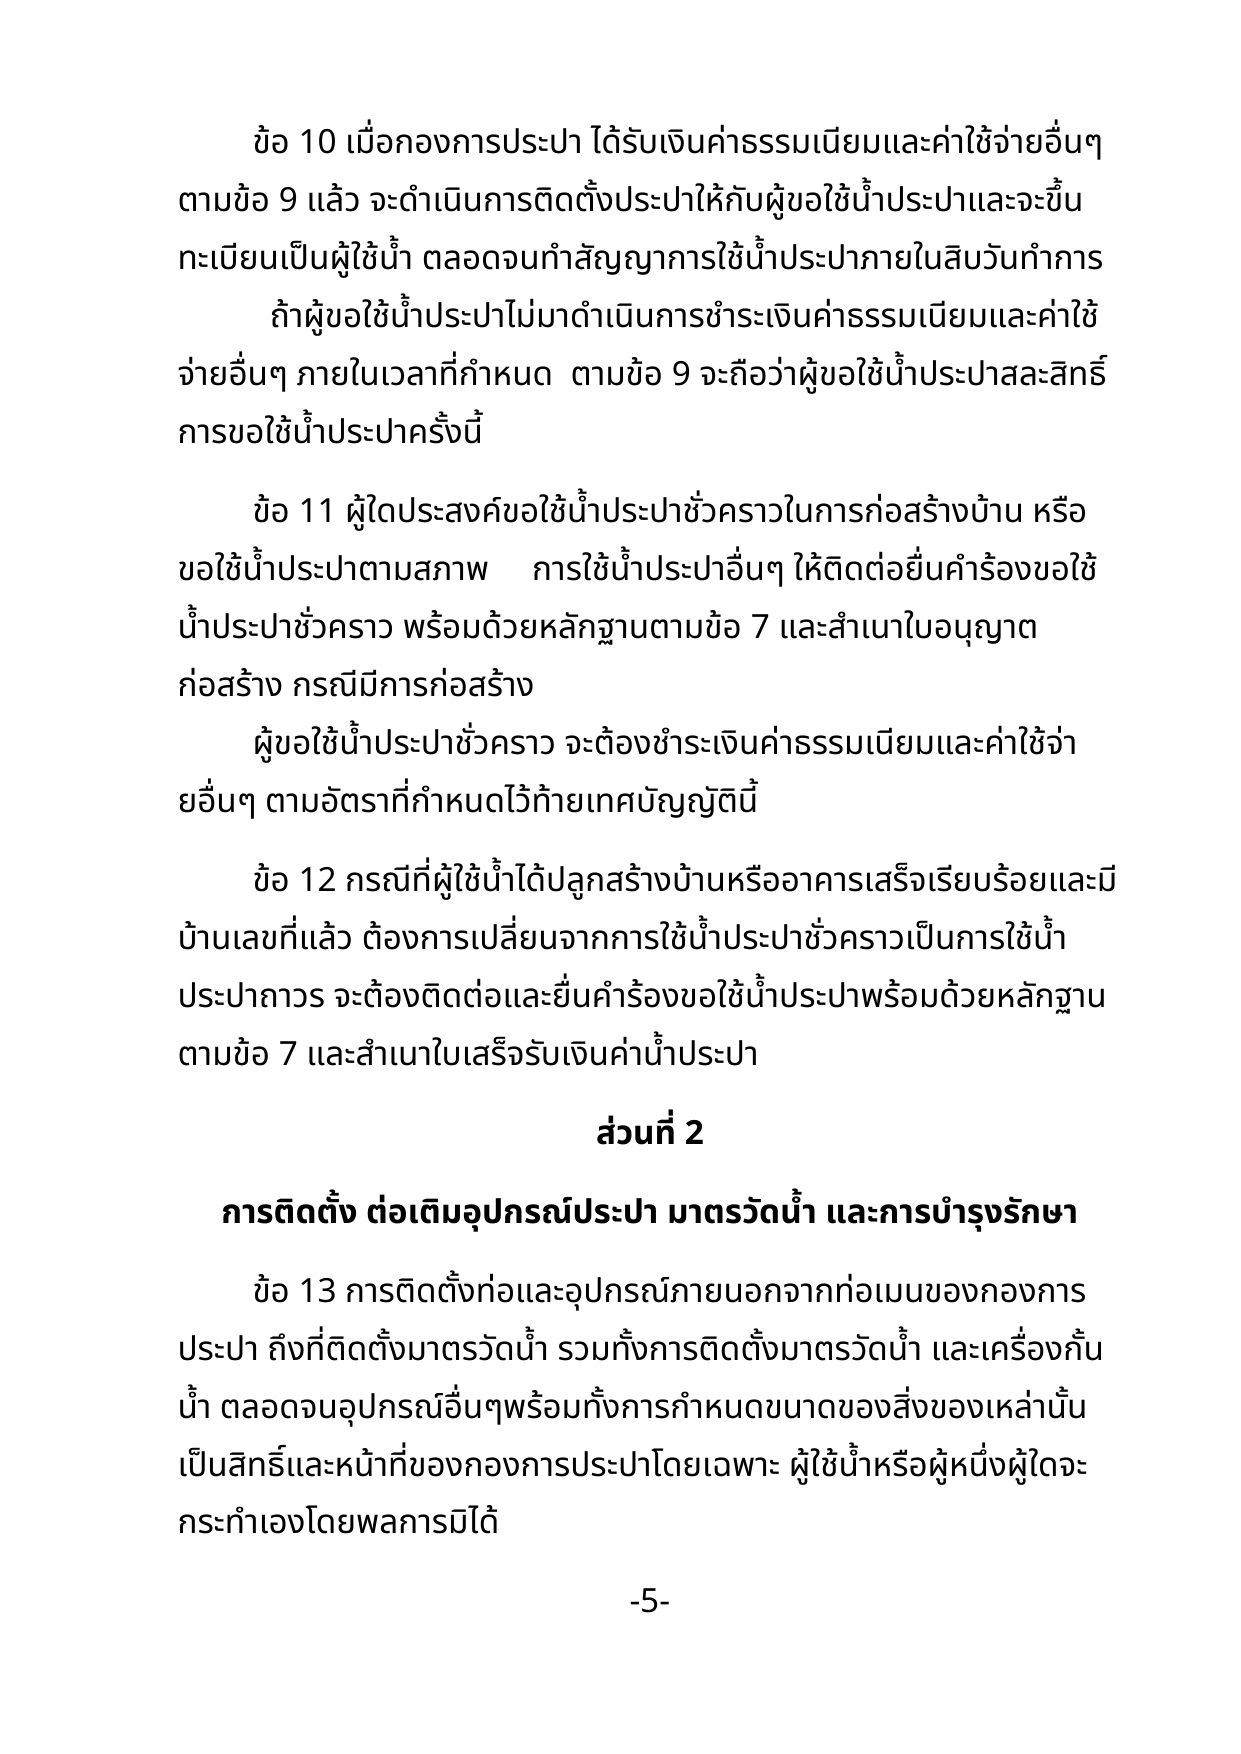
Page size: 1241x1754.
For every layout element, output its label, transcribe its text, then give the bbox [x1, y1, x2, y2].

text ข้อ 11 ผู้ใดประสงค์ขอใช้น้ำประปาชั่วคราวในการก่อสร้างบ้าน หรือขอใช้น้ำประปาตามสภาพ การใช้น้ำประปาอื่นๆ ให้ติดต่อยื่นคำร้องขอใช้น้ำประปาชั่วคราว พร้อมด้วยหลักฐานตามข้อ 7 และสำเนาใบอนุญาตก่อสร้าง กรณีมีการก่อสร้าง [177, 487, 1122, 712]
text ผู้ขอใช้น้ำประปาชั่วคราว จะต้องชำระเงินค่าธรรมเนียมและค่าใช้จ่ายอื่นๆ ตามอัตราที่กำหนดไว้ท้ายเทศบัญญัตินี้ [177, 719, 1122, 828]
text การติดตั้ง ต่อเติมอุปกรณ์ประปา มาตรวัดน้ำ และการบำรุงรักษา [177, 1188, 1122, 1238]
text ถ้าผู้ขอใช้น้ำประปาไม่มาดำเนินการชำระเงินค่าธรรมเนียมและค่าใช้จ่ายอื่นๆ ภายในเวลาที่กำหนด ตามข้อ 9 จะถือว่าผู้ขอใช้น้ำประปาสละสิทธิ์การขอใช้น้ำประปาครั้งนี้ [177, 292, 1122, 459]
text ข้อ 13 การติดตั้งท่อและอุปกรณ์ภายนอกจากท่อเมนของกองการประปา ถึงที่ติดตั้งมาตรวัดน้ำ รวมทั้งการติดตั้งมาตรวัดน้ำ และเครื่องกั้นน้ำ ตลอดจนอุปกรณ์อื่นๆพร้อมทั้งการกำหนดขนาดของสิ่งของเหล่านั้น เป็นสิทธิ์และหน้าที่ของกองการประปาโดยเฉพาะ ผู้ใช้น้ำหรือผู้หนึ่งผู้ใดจะกระทำเองโดยพลการมิได้ [177, 1267, 1122, 1549]
text ข้อ 10 เมื่อกองการประปา ได้รับเงินค่าธรรมเนียมและค่าใช้จ่ายอื่นๆ ตามข้อ 9 แล้ว จะดำเนินการติดตั้งประปาให้กับผู้ขอใช้น้ำประปาและจะขึ้นทะเบียนเป็นผู้ใช้น้ำ ตลอดจนทำสัญญาการใช้น้ำประปาภายในสิบวันทำการ [177, 118, 1122, 285]
text ข้อ 12 กรณีที่ผู้ใช้น้ำได้ปลูกสร้างบ้านหรืออาคารเสร็จเรียบร้อยและมีบ้านเลขที่แล้ว ต้องการเปลี่ยนจากการใช้น้ำประปาชั่วคราวเป็นการใช้น้ำประปาถาวร จะต้องติดต่อและยื่นคำร้องขอใช้น้ำประปาพร้อมด้วยหลักฐานตามข้อ 7 และสำเนาใบเสร็จรับเงินค่าน้ำประปา [177, 856, 1122, 1081]
text ส่วนที่ 2 [177, 1109, 1122, 1159]
text -5- [177, 1577, 1122, 1623]
